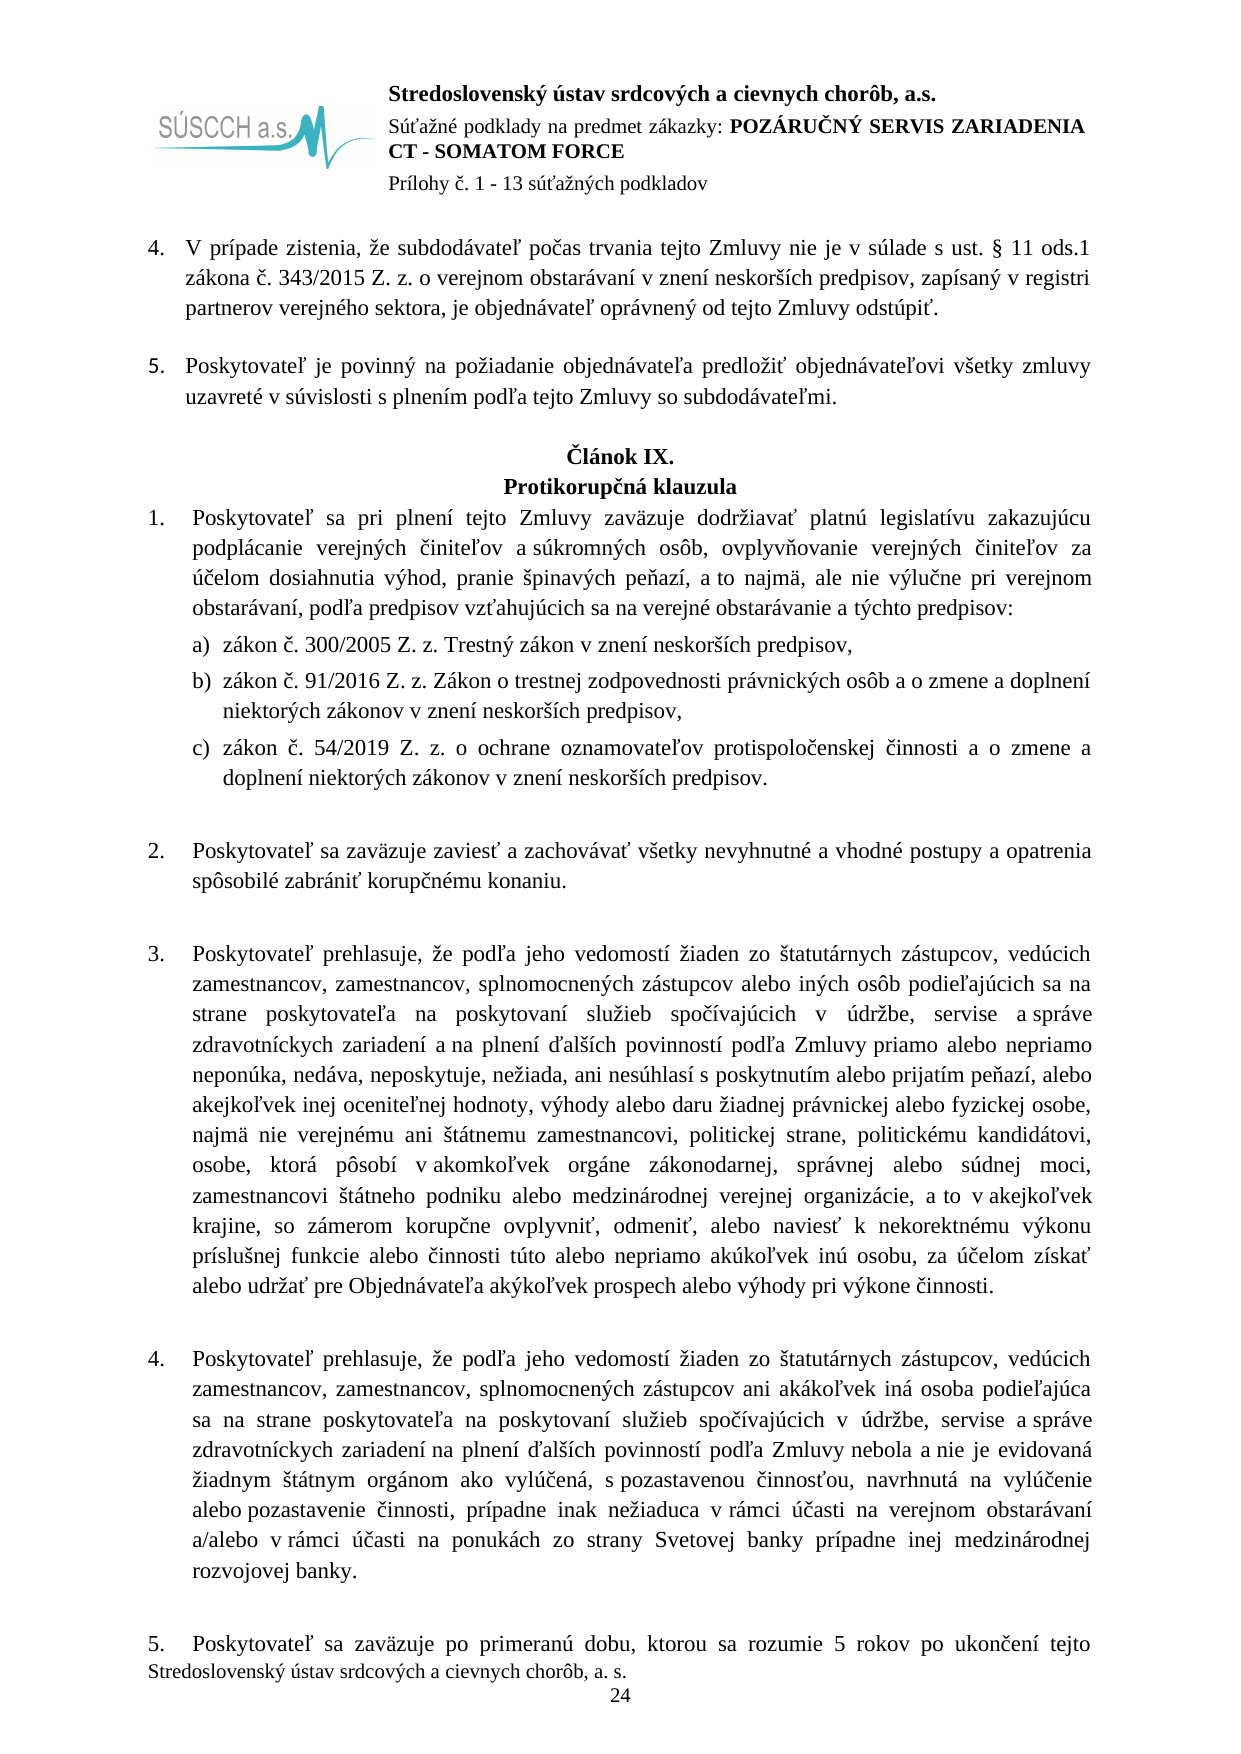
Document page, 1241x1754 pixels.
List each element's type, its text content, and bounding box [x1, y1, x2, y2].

list Poskytovateľ sa zaväzuje zaviesť a zachovávať všetky nevyhnutné a vhodné postupy a opatrenia spôsobilé zabrániť korupčnému konaniu. [148, 837, 1092, 893]
list zákon č. 91/2016 Z. z. Zákon o trestnej zodpovednosti právnických osôb a o zmene a doplnení niektorých zákonov v znení neskorších predpisov, [192, 667, 1092, 724]
list Poskytovateľ sa zaväzuje po primeranú dobu, ktorou sa rozumie 5 rokov po ukončení tejto Zmluvy, zachovať súvisiacu dokumentáciu. [148, 1630, 1092, 1656]
list zákon č. 300/2005 Z. z. Trestný zákon v znení neskorších predpisov, [192, 631, 1092, 657]
list Poskytovateľ je povinný na požiadanie objednávateľa predložiť objednávateľovi všetky zmluvy uzavreté v súvislosti s plnením podľa tejto Zmluvy so subdodávateľmi. [148, 351, 1092, 409]
list V prípade zistenia, že subdodávateľ počas trvania tejto Zmluvy nie je v súlade s ust. § 11 ods.1 zákona č. 343/2015 Z. z. o verejnom obstarávaní v znení neskorších predpisov, zapísaný v registri partnerov verejného sektora, je objednávateľ oprávnený od tejto Zmluvy odstúpiť. [148, 234, 1092, 321]
list zákon č. 54/2019 Z. z. o ochrane oznamovateľov protispoločenskej činnosti a o zmene a doplnení niektorých zákonov v znení neskorších predpisov. [192, 734, 1092, 790]
picture [155, 106, 374, 169]
list Poskytovateľ prehlasuje, že podľa jeho vedomostí žiaden zo štatutárnych zástupcov, vedúcich zamestnancov, zamestnancov, splnomocnených zástupcov ani akákoľvek iná osoba podieľajúca sa na strane poskytovateľa na poskytovaní služieb spočívajúcich v údržbe, servise a správe zdravotníckych zariadení na plnení ďalších povinností podľa Zmluvy nebola a nie je evidovaná žiadnym štátnym orgánom ako vylúčená, s pozastavenou činnosťou, navrhnutá na vylúčenie alebo pozastavenie činnosti, prípadne inak nežiaduca v rámci účasti na verejnom obstarávaní a/alebo v rámci účasti na ponukách zo strany Svetovej banky prípadne inej medzinárodnej rozvojovej banky. [148, 1345, 1092, 1583]
text Protikorupčná klauzula [148, 473, 1092, 500]
list Poskytovateľ prehlasuje, že podľa jeho vedomostí žiaden zo štatutárnych zástupcov, vedúcich zamestnancov, zamestnancov, splnomocnených zástupcov alebo iných osôb podieľajúcich sa na strane poskytovateľa na poskytovaní služieb spočívajúcich v údržbe, servise a správe zdravotníckych zariadení a na plnení ďalších povinností podľa Zmluvy priamo alebo nepriamo neponúka, nedáva, neposkytuje, nežiada, ani nesúhlasí s poskytnutím alebo prijatím peňazí, alebo akejkoľvek inej oceniteľnej hodnoty, výhody alebo daru žiadnej právnickej alebo fyzickej osobe, najmä nie verejnému ani štátnemu zamestnancovi, politickej strane, politickému kandidátovi, osobe, ktorá pôsobí v akomkoľvek orgáne zákonodarnej, správnej alebo súdnej moci, zamestnancovi štátneho podniku alebo medzinárodnej verejnej organizácie, a to v akejkoľvek krajine, so zámerom korupčne ovplyvniť, odmeniť, alebo naviesť k nekorektnému výkonu príslušnej funkcie alebo činnosti túto alebo nepriamo akúkoľvek inú osobu, za účelom získať alebo udržať pre Objednávateľa akýkoľvek prospech alebo výhody pri výkone činnosti. [148, 940, 1092, 1299]
list Poskytovateľ sa pri plnení tejto Zmluvy zaväzuje dodržiavať platnú legislatívu zakazujúcu podplácanie verejných činiteľov a súkromných osôb, ovplyvňovanie verejných činiteľov za účelom dosiahnutia výhod, pranie špinavých peňazí, a to najmä, ale nie výlučne pri verejnom obstarávaní, podľa predpisov vzťahujúcich sa na verejné obstarávanie a týchto predpisov: [148, 504, 1092, 621]
text Článok IX. [148, 443, 1092, 469]
